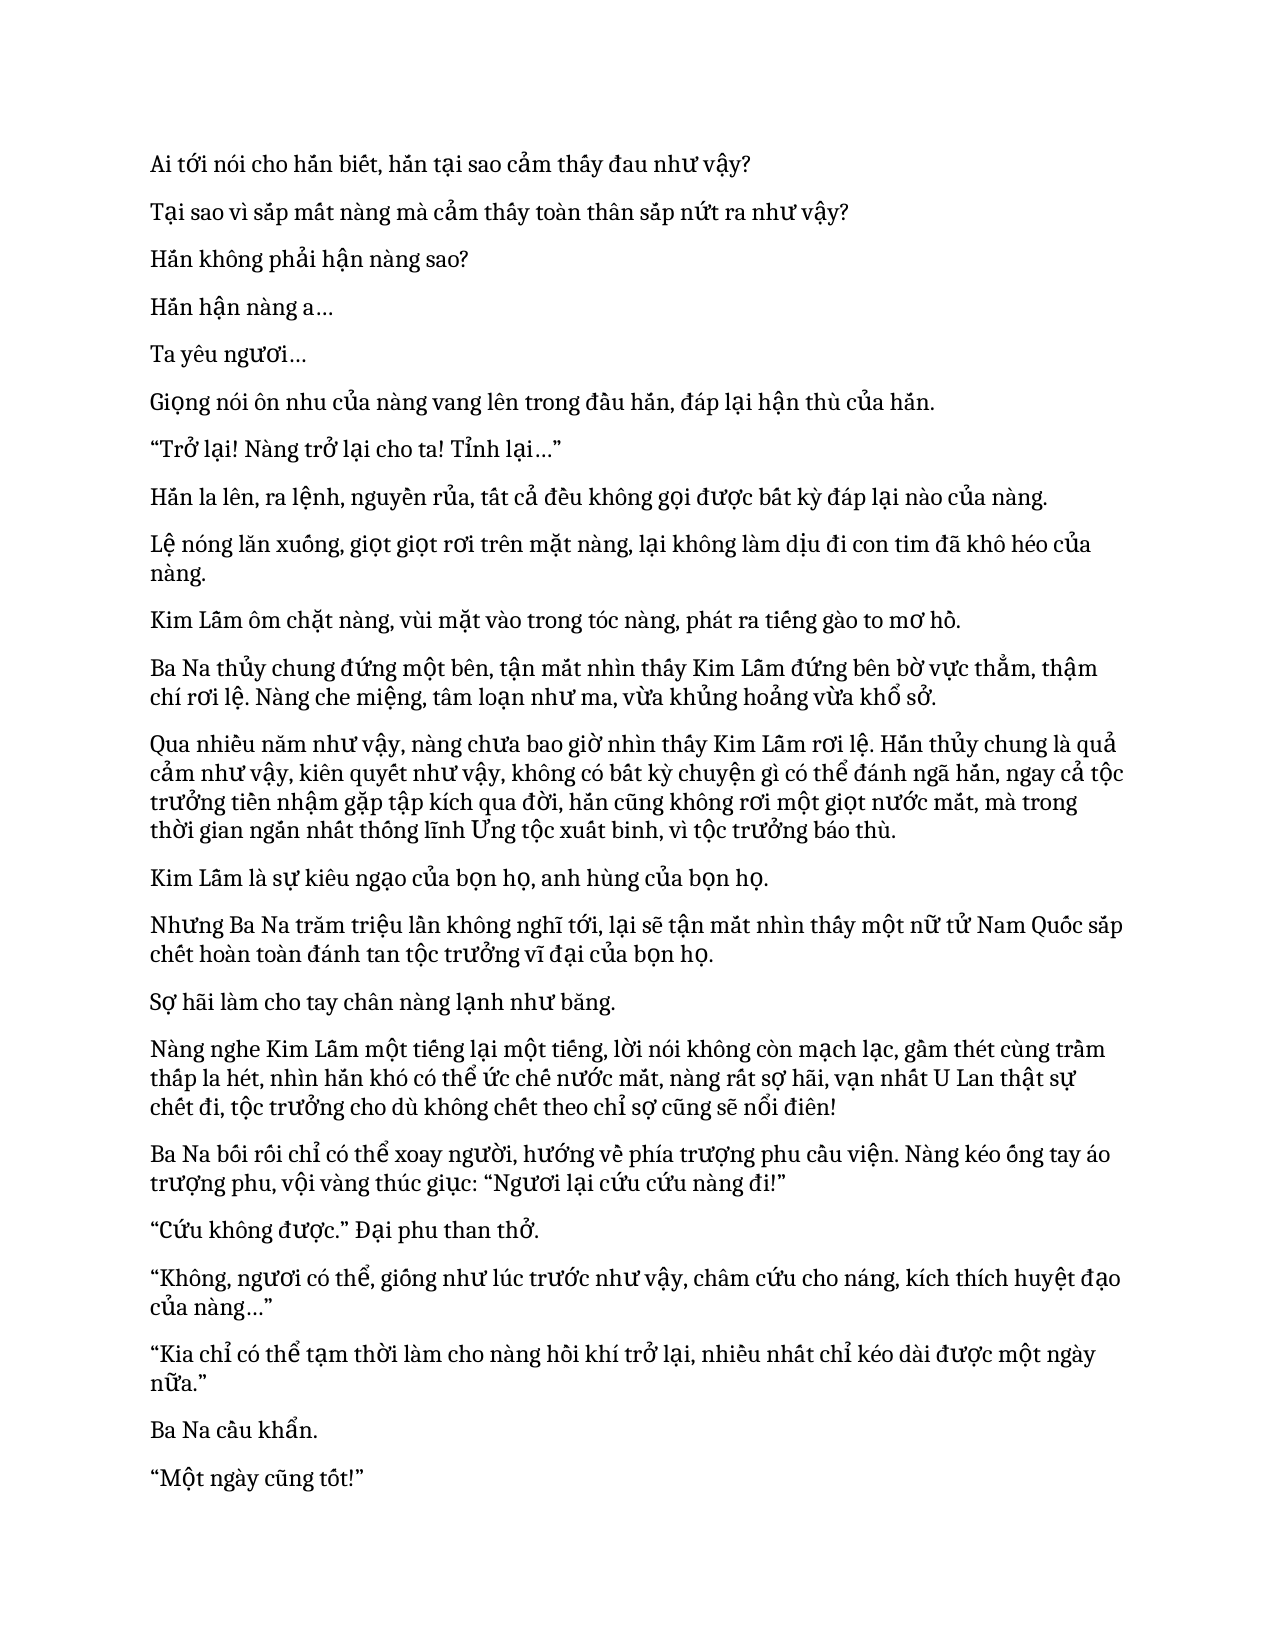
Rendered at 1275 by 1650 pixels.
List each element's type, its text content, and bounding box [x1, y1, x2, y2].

text Ba Na thủy chung đứng một bên, tận mắt nhìn thấy Kim Lẫm đứng bên bờ vực thẳm, thậm chí rơi lệ. Nàng che miệng, tâm loạn như ma, vừa khủng hoảng vừa khổ sở. [150, 654, 1125, 711]
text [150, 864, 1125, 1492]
text Hắn không phải hận nàng sao? [150, 245, 1125, 274]
text Hắn la lên, ra lệnh, nguyền rủa, tất cả đều không gọi được bất kỳ đáp lại nào của nàng. [150, 482, 1125, 511]
text Ta yêu ngươi… [150, 340, 1125, 369]
text Kim Lẫm ôm chặt nàng, vùi mặt vào trong tóc nàng, phát ra tiếng gào to mơ hồ. [150, 606, 1125, 635]
text Ai tới nói cho hắn biết, hắn tại sao cảm thấy đau như vậy? [150, 150, 1125, 179]
text Tại sao vì sắp mất nàng mà cảm thấy toàn thân sắp nứt ra như vậy? [150, 197, 1125, 226]
text “Trở lại! Nàng trở lại cho ta! Tỉnh lại…” [150, 435, 1125, 464]
text Qua nhiều năm như vậy, nàng chưa bao giờ nhìn thấy Kim Lẫm rơi lệ. Hắn thủy chung là quả cảm như vậy, kiên quyết như vậy, không có bất kỳ chuyện gì có thể đánh ngã hắn, ngay cả tộc trưởng tiền nhậm gặp tập kích qua đời, hắn cũng không rơi một giọt nước mắt, mà trong thời gian ngắn nhất thống lĩnh Ưng tộc xuất binh, vì tộc trưởng báo thù. [150, 730, 1125, 845]
text Giọng nói ôn nhu của nàng vang lên trong đầu hắn, đáp lại hận thù của hắn. [150, 387, 1125, 416]
text Hắn hận nàng a… [150, 292, 1125, 321]
text Lệ nóng lăn xuống, giọt giọt rơi trên mặt nàng, lại không làm dịu đi con tim đã khô héo của nàng. [150, 530, 1125, 587]
